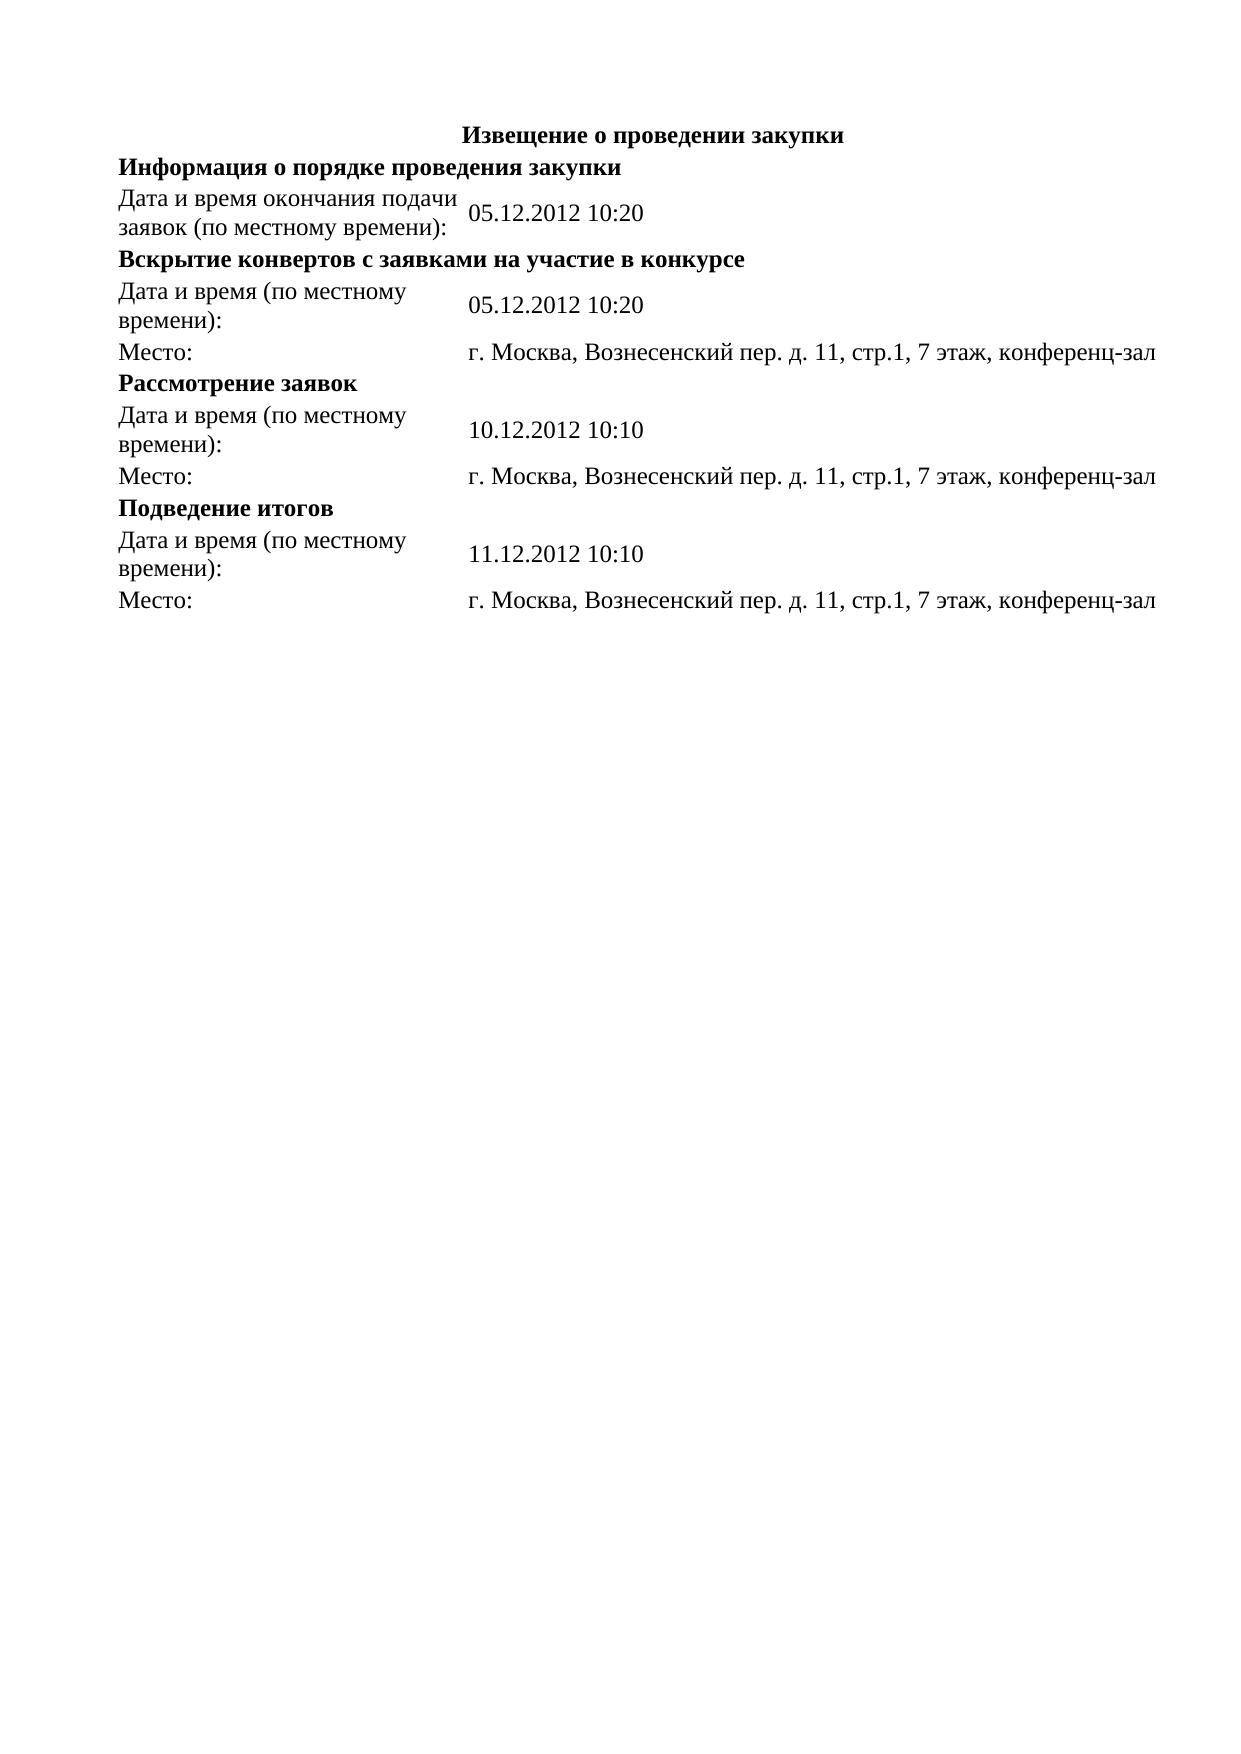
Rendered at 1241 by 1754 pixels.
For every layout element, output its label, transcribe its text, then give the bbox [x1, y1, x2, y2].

table_header Извещение о проведении закупки [117, 118, 1189, 150]
table_cell Место: [117, 335, 466, 367]
table_cell 11.12.2012 10:10 [466, 523, 1189, 584]
table_cell Подведение итогов [117, 491, 1189, 523]
table_cell Дата и время окончания подачи заявок (по местному времени): [117, 182, 466, 242]
table_cell Вскрытие конвертов с заявками на участие в конкурсе [117, 243, 1189, 274]
table_cell Дата и время (по местному времени): [117, 399, 466, 459]
table_cell Дата и время (по местному времени): [117, 274, 466, 335]
table_cell Место: [117, 584, 466, 616]
table_cell Информация о порядке проведения закупки [117, 150, 1189, 182]
table_cell Дата и время (по местному времени): [117, 523, 466, 584]
table_cell г. Москва, Вознесенский пер. д. 11, стр.1, 7 этаж, конференц-зал [466, 459, 1189, 491]
table_cell Рассмотрение заявок [117, 367, 1189, 399]
table_cell 10.12.2012 10:10 [466, 399, 1189, 459]
table_cell 05.12.2012 10:20 [466, 274, 1189, 335]
table_cell Место: [117, 459, 466, 491]
table_cell г. Москва, Вознесенский пер. д. 11, стр.1, 7 этаж, конференц-зал [466, 335, 1189, 367]
table_cell г. Москва, Вознесенский пер. д. 11, стр.1, 7 этаж, конференц-зал [466, 584, 1189, 616]
table_cell 05.12.2012 10:20 [466, 182, 1189, 242]
